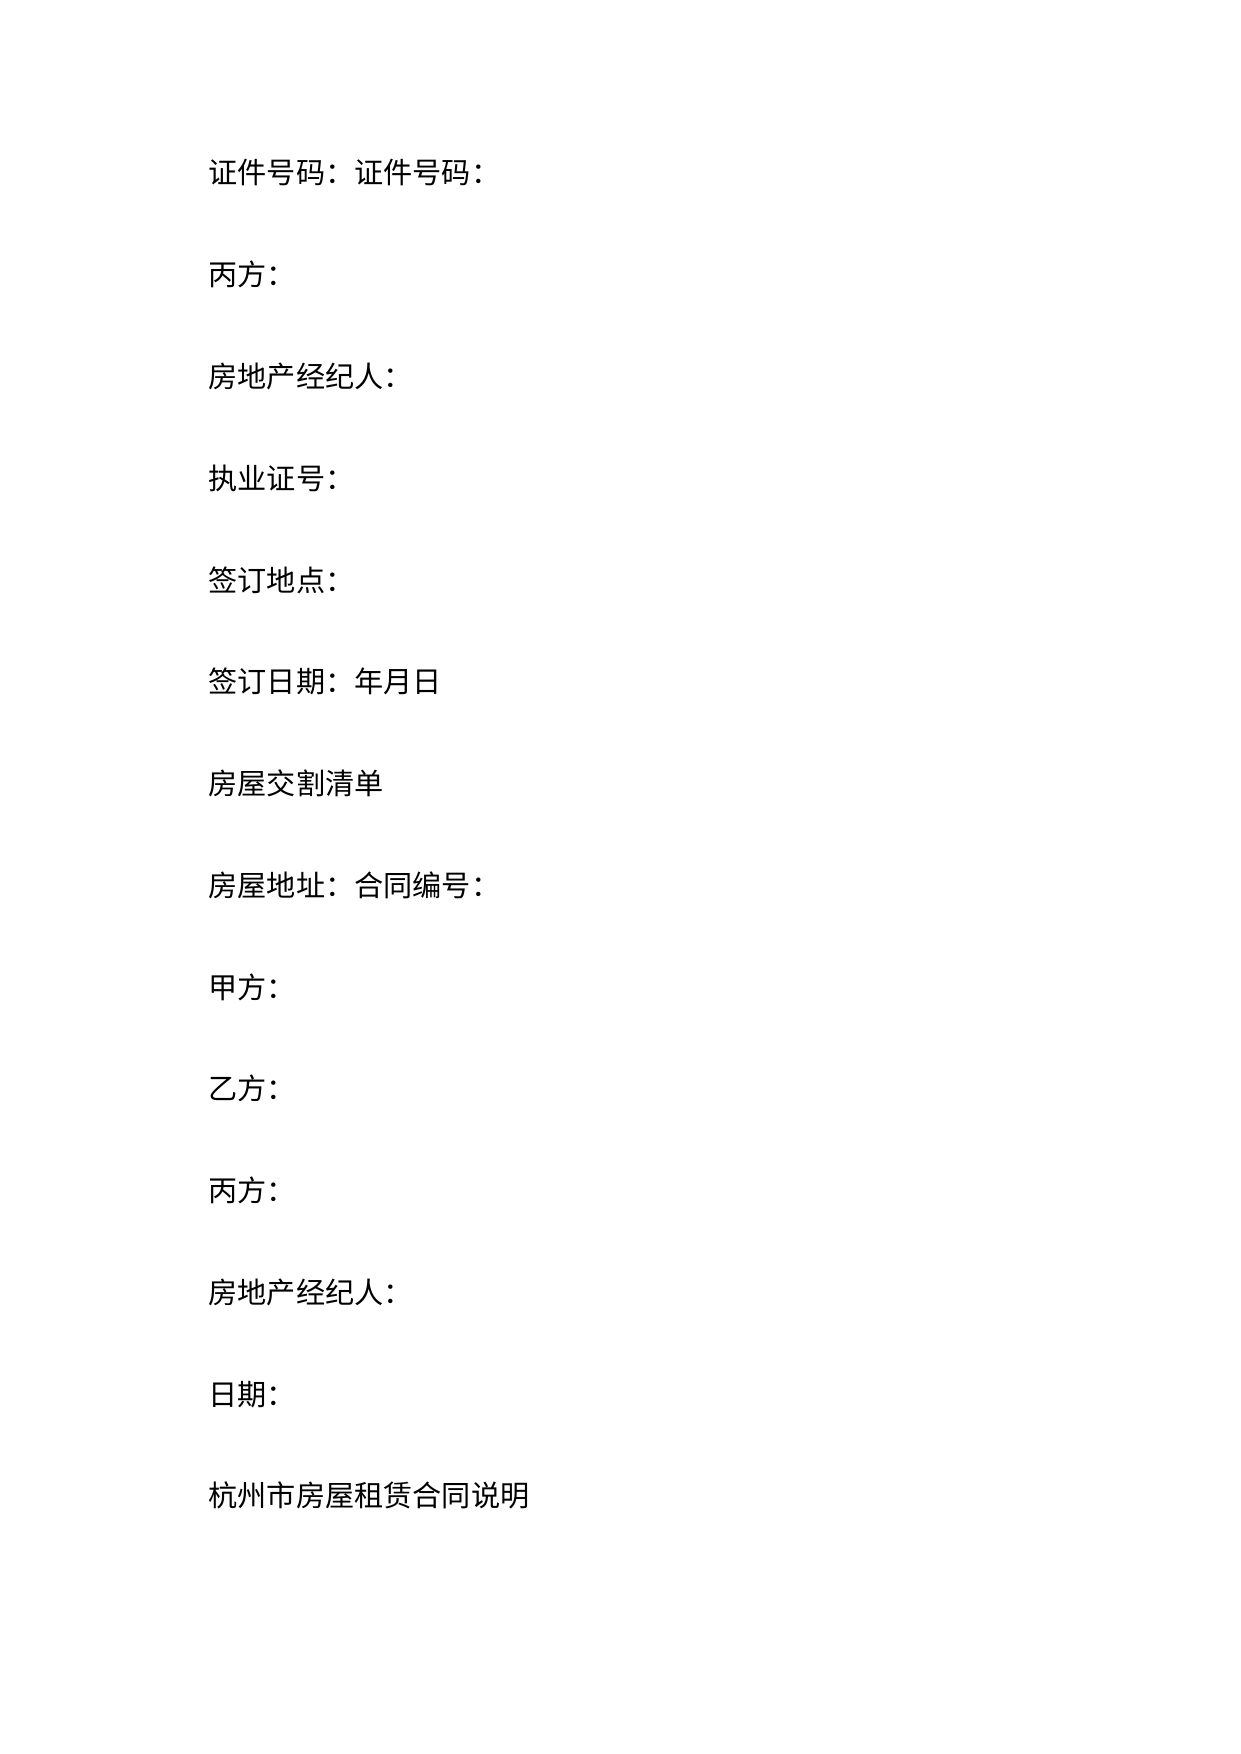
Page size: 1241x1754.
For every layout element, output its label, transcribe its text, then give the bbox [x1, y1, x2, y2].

text 执业证号： [150, 455, 1090, 498]
text 日期： [150, 1371, 1090, 1413]
text 丙方： [150, 1168, 1090, 1210]
text 甲方： [150, 964, 1090, 1006]
text 杭州市房屋租赁合同说明 [150, 1473, 1090, 1515]
text 房地产经纪人： [150, 1269, 1090, 1312]
text 丙方： [150, 252, 1090, 294]
text 房地产经纪人： [150, 353, 1090, 396]
text 房屋地址：合同编号： [150, 862, 1090, 905]
text 签订地点： [150, 557, 1090, 599]
text 乙方： [150, 1066, 1090, 1108]
text 证件号码：证件号码： [150, 150, 1090, 192]
text 签订日期：年月日 [150, 659, 1090, 701]
text 房屋交割清单 [150, 761, 1090, 803]
